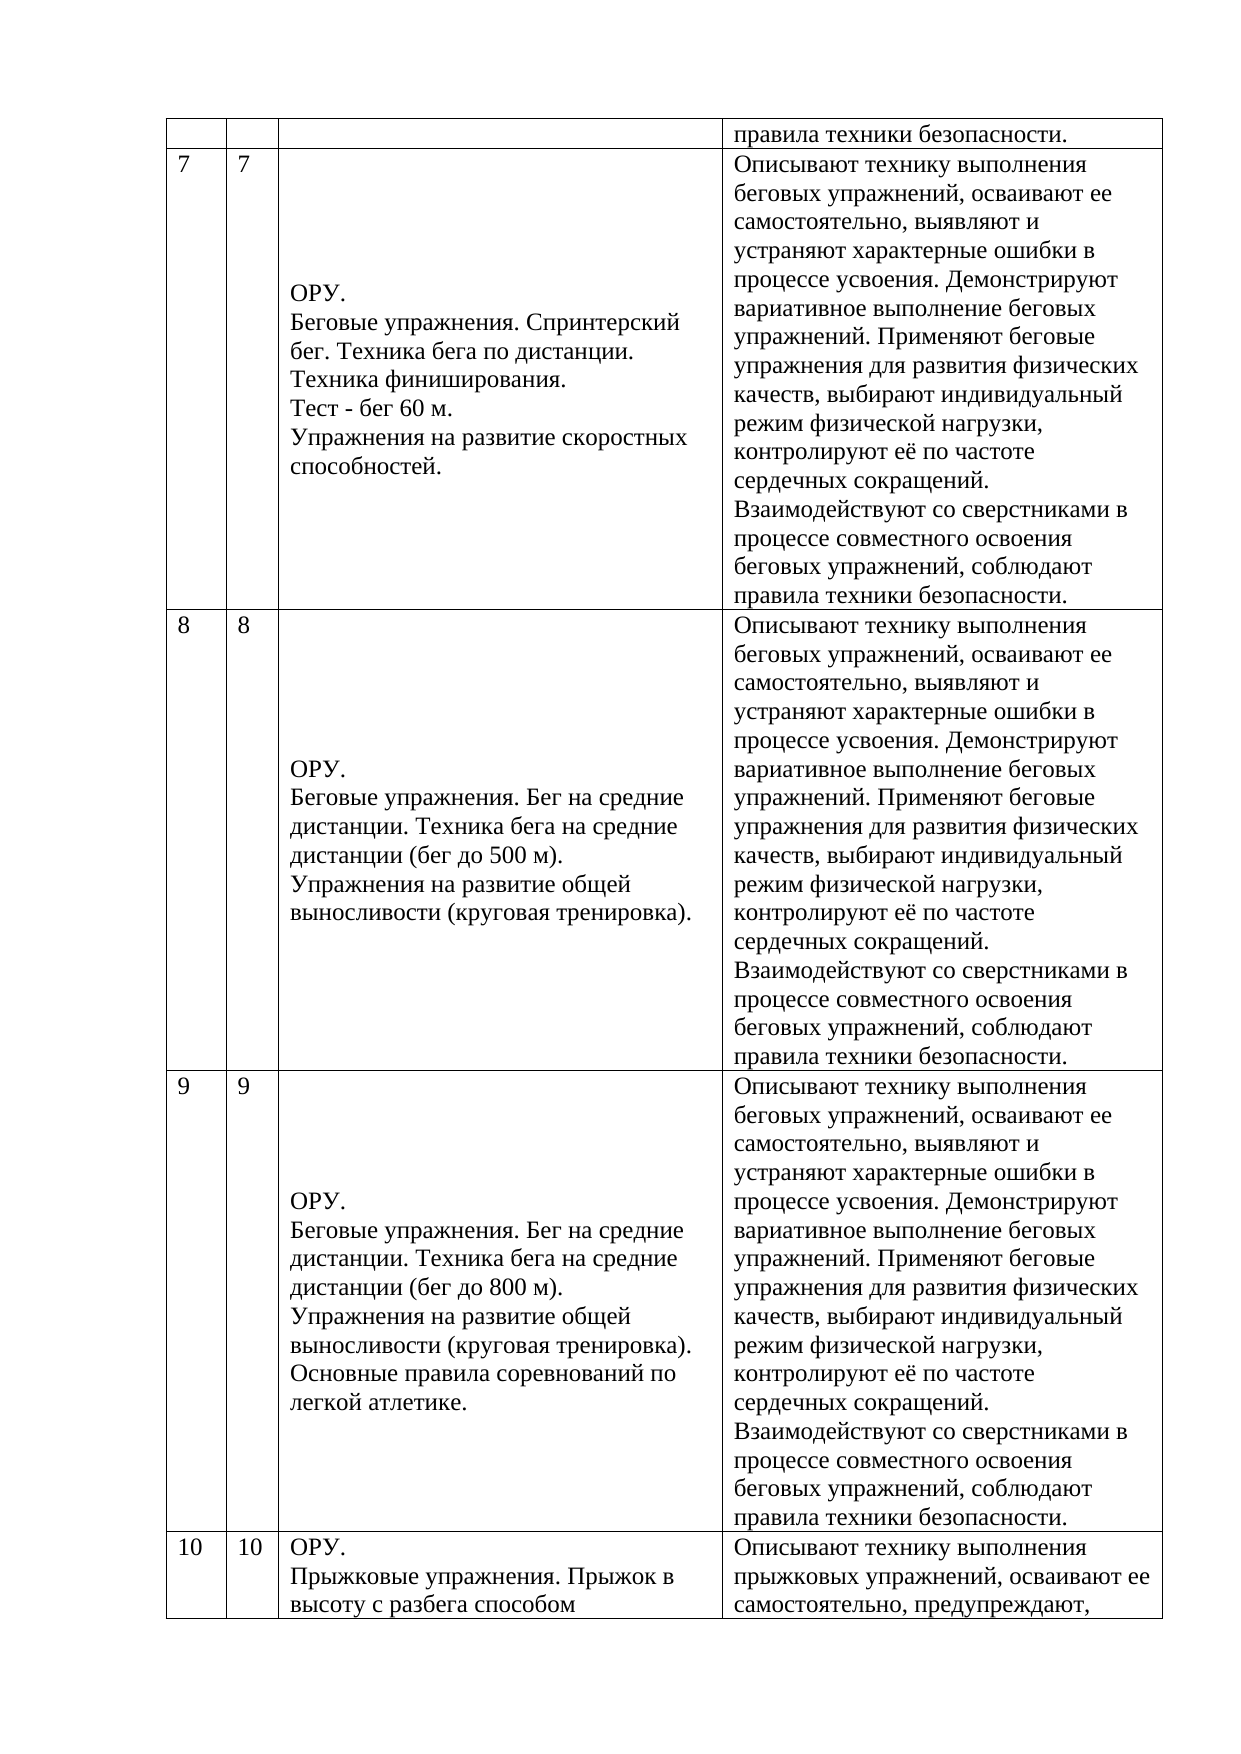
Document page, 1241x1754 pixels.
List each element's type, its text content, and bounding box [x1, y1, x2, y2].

table_cell ОРУ. Беговые упражнения. Бег на средние дистанции. Техника бега на средние дистанции (бег до 500 м). Упражнения на развитие общей выносливости (круговая тренировка). [279, 610, 722, 1070]
table_cell 8 [227, 610, 278, 1070]
table_cell ОРУ. Беговые упражнения. Спринтерский бег. Техника бега по дистанции. Техника финиширования. Тест - бег 60 м. Упражнения на развитие скоростных способностей. [279, 149, 722, 609]
table_cell 7 [167, 149, 226, 609]
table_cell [279, 119, 722, 148]
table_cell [723, 1532, 1162, 1618]
table_cell 10 [167, 1532, 226, 1618]
table_cell 6 [167, 119, 226, 148]
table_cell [723, 119, 1162, 148]
table_cell 6 [227, 119, 278, 148]
table_cell ОРУ. Беговые упражнения. Бег на средние дистанции. Техника бега на средние дистанции (бег до 800 м). Упражнения на развитие общей выносливости (круговая тренировка). Основные правила соревнований по легкой атлетике. [279, 1071, 722, 1531]
table_cell 9 [167, 1071, 226, 1531]
table_cell 10 [227, 1532, 278, 1618]
table_cell 8 [167, 610, 226, 1070]
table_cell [279, 1532, 722, 1618]
table_cell 7 [227, 149, 278, 609]
table_cell 9 [227, 1071, 278, 1531]
